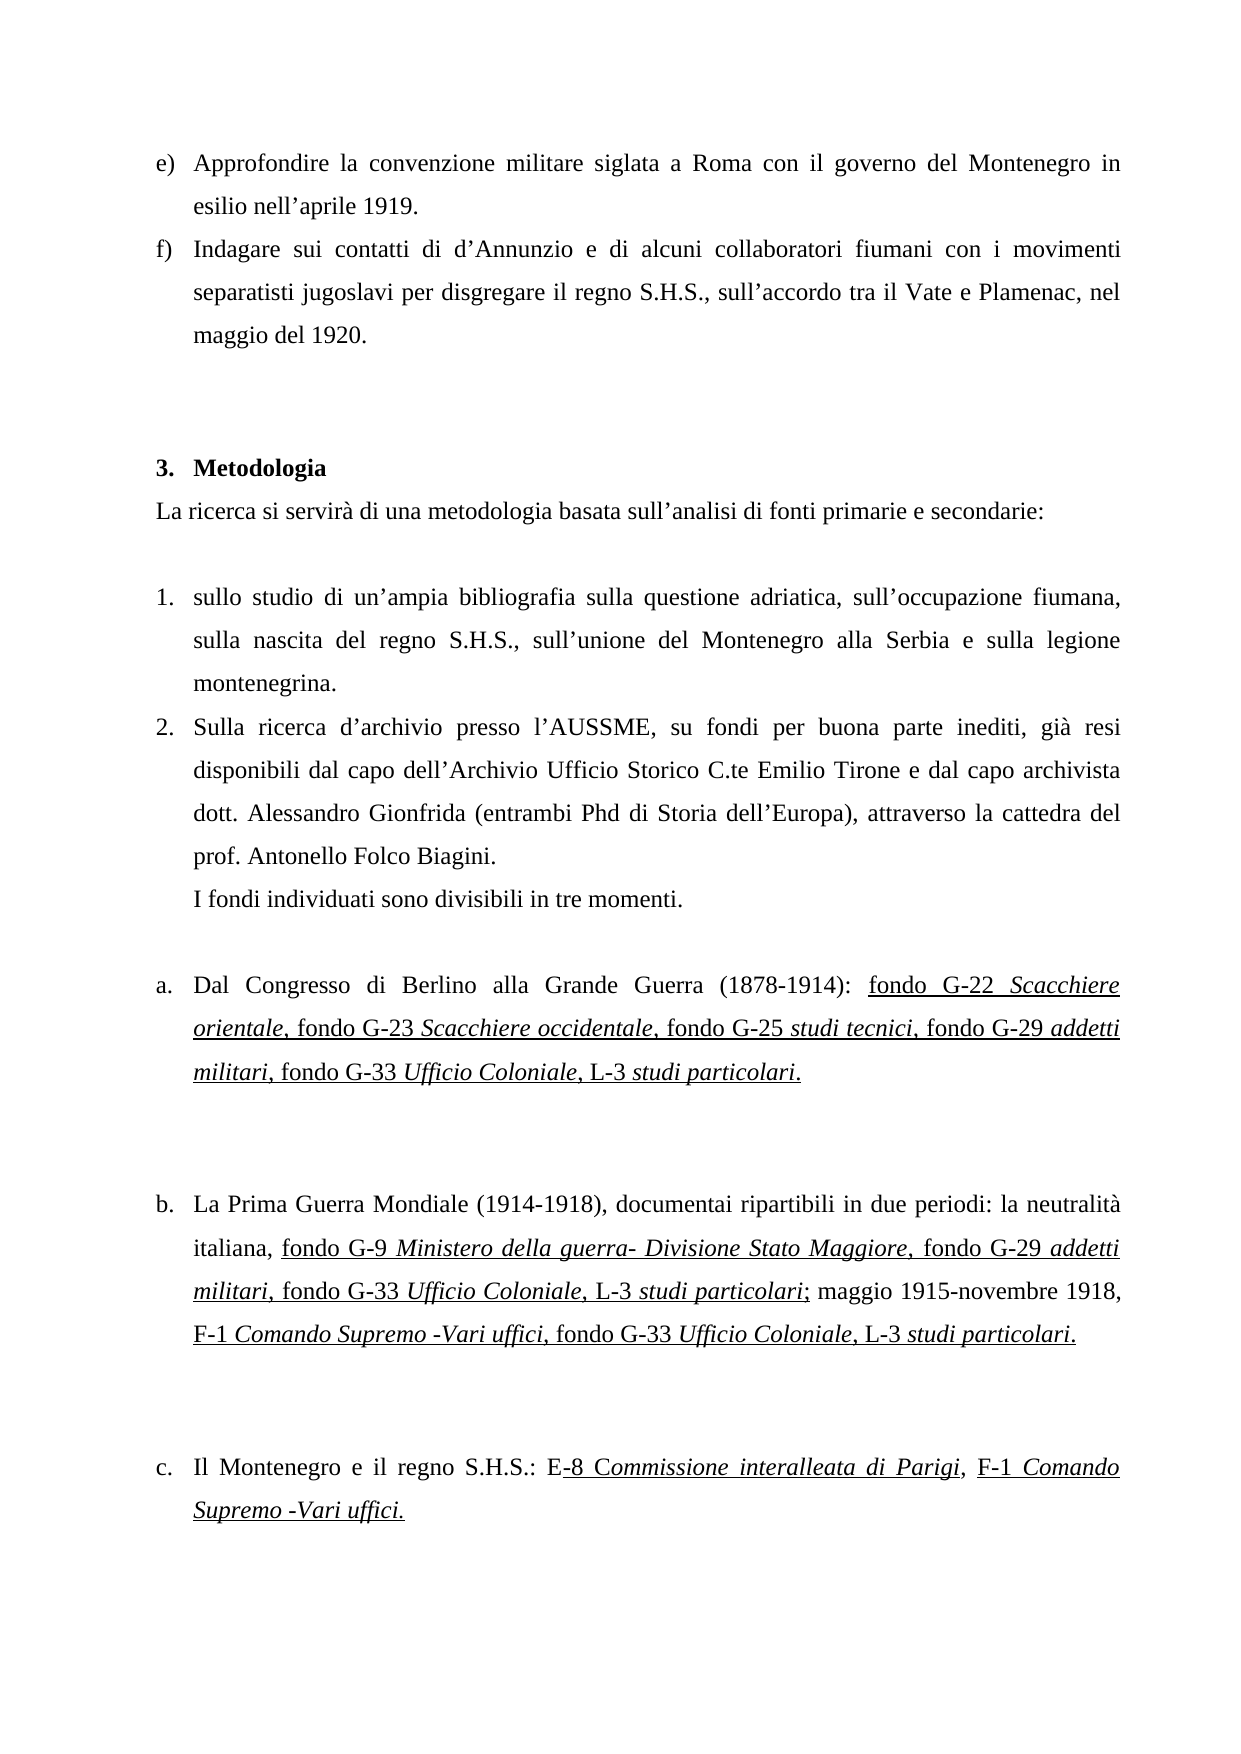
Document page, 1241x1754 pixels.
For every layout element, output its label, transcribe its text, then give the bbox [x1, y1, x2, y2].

list Approfondire la convenzione militare siglata a Roma con il governo del Montenegro in esilio nell’aprile 1919. [156, 148, 1122, 219]
list Metodologia [156, 453, 1122, 482]
text La ricerca si servirà di una metodologia basata sull’analisi di fonti primarie e secondarie: [156, 496, 1122, 525]
list La Prima Guerra Mondiale (1914-1918), documentai ripartibili in due periodi: la neutralità italiana, fondo G-9 Ministero della guerra- Divisione Stato Maggiore, fondo G-29 addetti militari, fondo G-33 Ufficio Coloniale, L-3 studi particolari; maggio 1915-novembre 1918, F-1 Comando Supremo -Vari uffici, fondo G-33 Ufficio Coloniale, L-3 studi particolari. [156, 1189, 1122, 1348]
list sullo studio di un’ampia bibliografia sulla questione adriatica, sull’occupazione fiumana, sulla nascita del regno S.H.S., sull’unione del Montenegro alla Serbia e sulla legione montenegrina. [156, 582, 1122, 697]
list Dal Congresso di Berlino alla Grande Guerra (1878-1914): fondo G-22 Scacchiere orientale, fondo G-23 Scacchiere occidentale, fondo G-25 studi tecnici, fondo G-29 addetti militari, fondo G-33 Ufficio Coloniale, L-3 studi particolari. [156, 970, 1122, 1085]
list Il Montenegro e il regno S.H.S.: E-8 Commissione interalleata di Parigi, F-1 Comando Supremo -Vari uffici. [156, 1452, 1122, 1523]
list Sulla ricerca d’archivio presso l’AUSSME, su fondi per buona parte inediti, già resi disponibili dal capo dell’Archivio Ufficio Storico C.te Emilio Tirone e dal capo archivista dott. Alessandro Gionfrida (entrambi Phd di Storia dell’Europa), attraverso la cattedra del prof. Antonello Folco Biagini. [156, 712, 1122, 870]
text I fondi individuati sono divisibili in tre momenti. [193, 884, 1122, 913]
list Indagare sui contatti di d’Annunzio e di alcuni collaboratori fiumani con i movimenti separatisti jugoslavi per disgregare il regno S.H.S., sull’accordo tra il Vate e Plamenac, nel maggio del 1920. [156, 234, 1122, 349]
